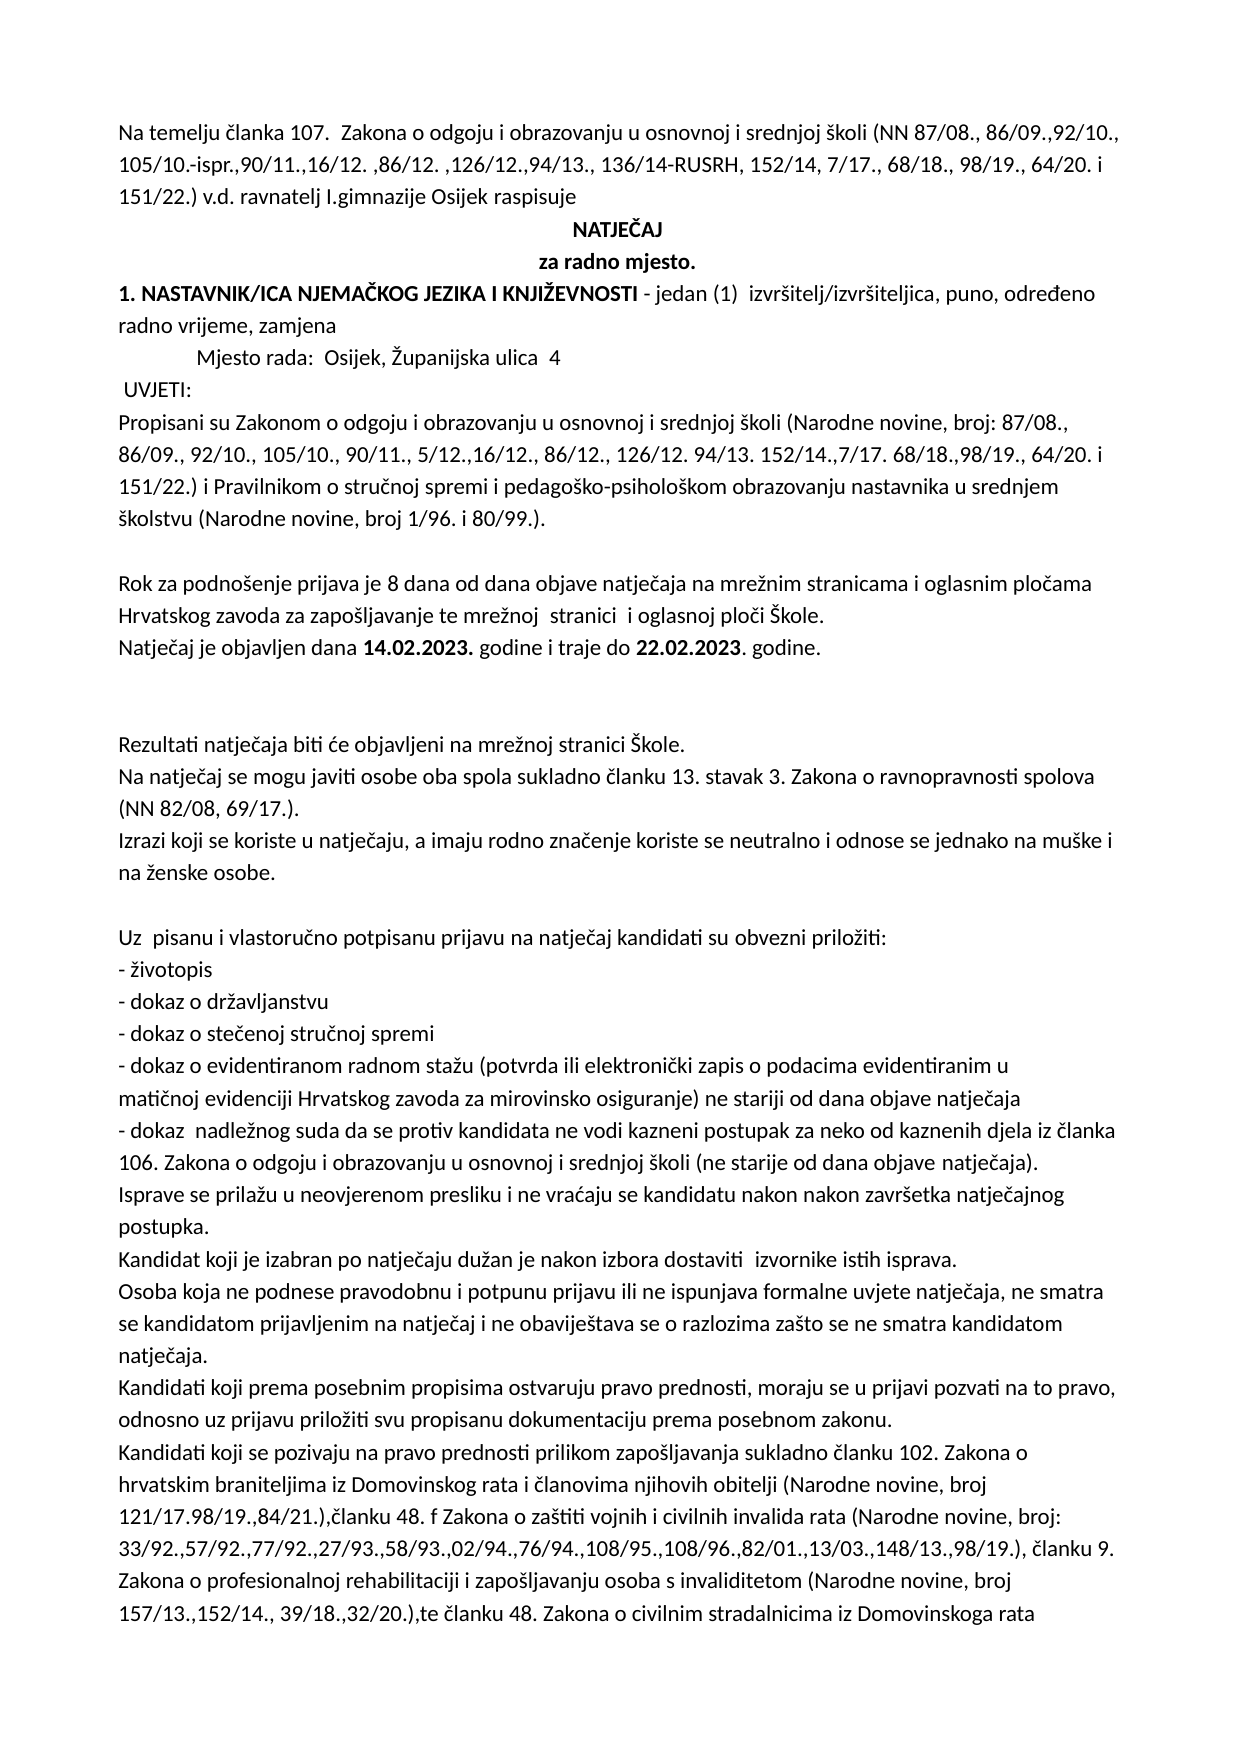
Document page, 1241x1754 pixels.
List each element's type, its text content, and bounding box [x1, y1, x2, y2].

text Na natječaj se mogu javiti osobe oba spola sukladno članku 13. stavak 3. Zakona o ravnopravnosti spolova (NN 82/08, 69/17.). [118, 762, 1122, 822]
text Kandidati koji prema posebnim propisima ostvaruju pravo prednosti, moraju se u prijavi pozvati na to pravo, odnosno uz prijavu priložiti svu propisanu dokumentaciju prema posebnom zakonu. [118, 1373, 1122, 1434]
text Rezultati natječaja biti će objavljeni na mrežnoj stranici Škole. [118, 730, 1122, 758]
text Rok za podnošenje prijava je 8 dana od dana objave natječaja na mrežnim stranicama i oglasnim pločama Hrvatskog zavoda za zapošljavanje te mrežnoj stranici i oglasnoj ploči Škole. [118, 569, 1122, 629]
text Na temelju članka 107. Zakona o odgoju i obrazovanju u osnovnoj i srednjoj školi (NN 87/08., 86/09.,92/10., 105/10.-ispr.,90/11.,16/12. ,86/12. ,126/12.,94/13., 136/14-RUSRH, 152/14, 7/17., 68/18., 98/19., 64/20. i 151/22.) v.d. ravnatelj I.gimnazije Osijek raspisuje [118, 118, 1122, 211]
text Isprave se prilažu u neovjerenom presliku i ne vraćaju se kandidatu nakon nakon završetka natječajnog postupka. [118, 1180, 1122, 1241]
text - životopis [118, 955, 1122, 983]
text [118, 1438, 1122, 1627]
text Osoba koja ne podnese pravodobnu i potpunu prijavu ili ne ispunjava formalne uvjete natječaja, ne smatra se kandidatom prijavljenim na natječaj i ne obaviještava se o razlozima zašto se ne smatra kandidatom natječaja. [118, 1277, 1122, 1369]
text - dokaz o evidentiranom radnom stažu (potvrda ili elektronički zapis o podacima evidentiranim u matičnoj evidenciji Hrvatskog zavoda za mirovinsko osiguranje) ne stariji od dana objave natječaja [118, 1052, 1122, 1112]
text - dokaz nadležnog suda da se protiv kandidata ne vodi kazneni postupak za neko od kaznenih djela iz članka 106. Zakona o odgoju i obrazovanju u osnovnoj i srednjoj školi (ne starije od dana objave natječaja). [118, 1116, 1122, 1176]
text - dokaz o državljanstvu [118, 987, 1122, 1015]
text Propisani su Zakonom o odgoju i obrazovanju u osnovnoj i srednjoj školi (Narodne novine, broj: 87/08., 86/09., 92/10., 105/10., 90/11., 5/12.,16/12., 86/12., 126/12. 94/13. 152/14.,7/17. 68/18.,98/19., 64/20. i 151/22.) i Pravilnikom o stručnoj spremi i pedagoško-psihološkom obrazovanju nastavnika u srednjem školstvu (Narodne novine, broj 1/96. i 80/99.). [118, 408, 1122, 532]
text Uz pisanu i vlastoručno potpisanu prijavu na natječaj kandidati su obvezni priložiti: [118, 923, 1122, 951]
text UVJETI: [118, 376, 1122, 404]
text Izrazi koji se koriste u natječaju, a imaju rodno značenje koriste se neutralno i odnose se jednako na muške i na ženske osobe. [118, 826, 1122, 886]
text za radno mjesto. [118, 247, 1122, 275]
text NATJEČAJ [118, 215, 1122, 243]
text Mjesto rada: Osijek, Županijska ulica 4 [118, 343, 1122, 371]
text Natječaj je objavljen dana 14.02.2023. godine i traje do 22.02.2023. godine. [118, 633, 1122, 661]
text Kandidat koji je izabran po natječaju dužan je nakon izbora dostaviti izvornike istih isprava. [118, 1245, 1122, 1273]
text 1. NASTAVNIK/ICA NJEMAČKOG JEZIKA I KNJIŽEVNOSTI - jedan (1) izvršitelj/izvršiteljica, puno, određeno radno vrijeme, zamjena [118, 279, 1122, 339]
text - dokaz o stečenoj stručnoj spremi [118, 1019, 1122, 1047]
